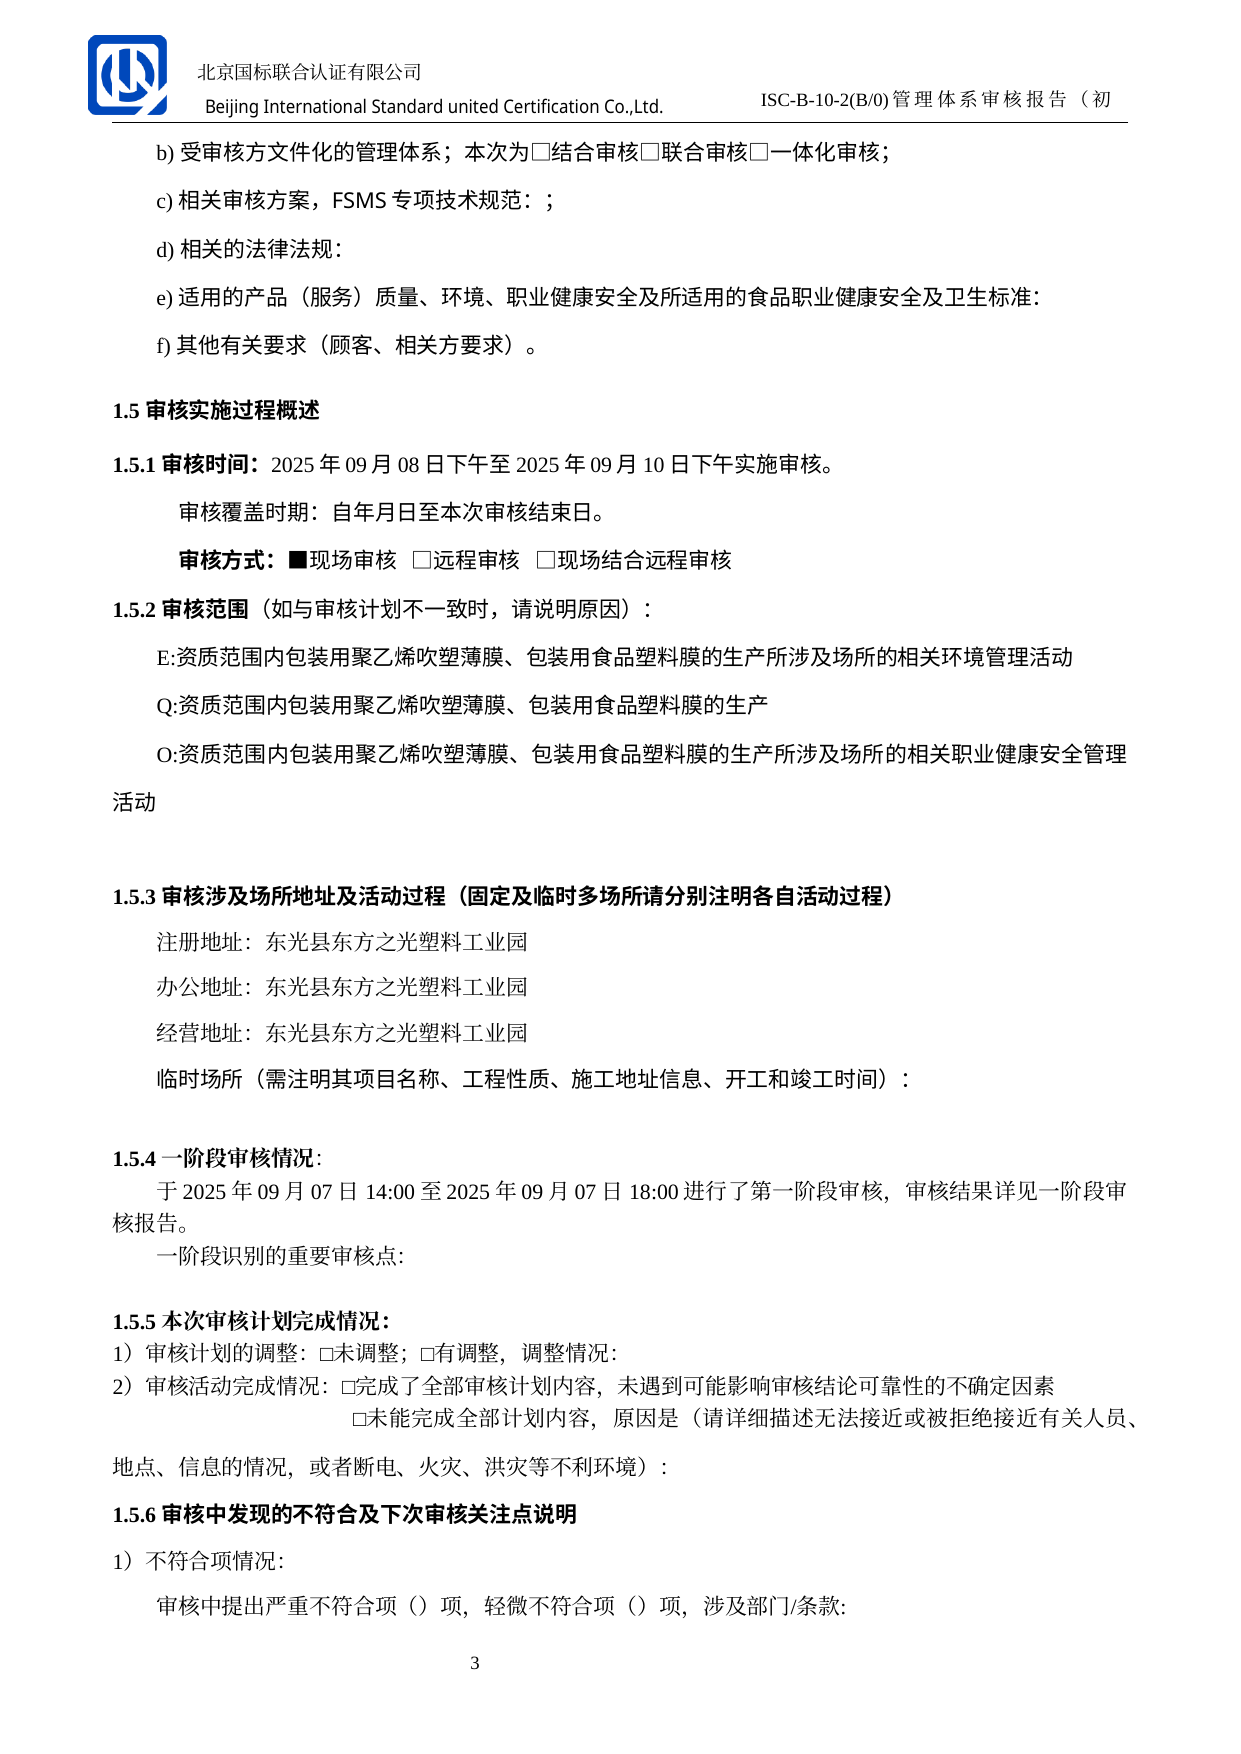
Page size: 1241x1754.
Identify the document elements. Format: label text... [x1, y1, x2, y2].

text 1.5.1 审核时间：2025年09月08日下午至2025年09月10日下午实施审核。 [112, 446, 1128, 479]
text Q:资质范围内包装用聚乙烯吹塑薄膜、包装用食品塑料膜的生产 [112, 688, 1128, 720]
picture [88, 35, 167, 115]
text 1.5.3 审核涉及场所地址及活动过程（固定及临时多场所请分别注明各自活动过程） [112, 878, 1128, 911]
text □未能完成全部计划内容，原因是（请详细描述无法接近或被拒绝接近有关人员、地点、信息的情况，或者断电、火灾、洪灾等不利环境）： [112, 1403, 1128, 1484]
text O:资质范围内包装用聚乙烯吹塑薄膜、包装用食品塑料膜的生产所涉及场所的相关职业健康安全管理活动 [112, 736, 1128, 817]
text 临时场所（需注明其项目名称、工程性质、施工地址信息、开工和竣工时间）： [112, 1062, 1128, 1094]
text 1.5.4 一阶段审核情况： [112, 1143, 1128, 1175]
text 审核中提出严重不符合项（）项，轻微不符合项（）项，涉及部门/条款: [112, 1590, 1128, 1623]
text 1）不符合项情况： [112, 1545, 1128, 1577]
text f) 其他有关要求（顾客、相关方要求）。 [112, 328, 1128, 361]
text d) 相关的法律法规： [112, 231, 1128, 264]
text 经营地址：东光县东方之光塑料工业园 [112, 1017, 1128, 1049]
text 一阶段识别的重要审核点： [112, 1240, 1128, 1273]
text b) 受审核方文件化的管理体系；本次为□结合审核□联合审核□一体化审核； [112, 135, 1128, 167]
text c) 相关审核方案，FSMS专项技术规范：； [112, 183, 1128, 216]
text 注册地址：东光县东方之光塑料工业园 [112, 927, 1128, 959]
text 1）审核计划的调整：□未调整；□有调整，调整情况： [112, 1338, 1128, 1370]
text 2）审核活动完成情况：□完成了全部审核计划内容，未遇到可能影响审核结论可靠性的不确定因素 [112, 1370, 1128, 1403]
text E:资质范围内包装用聚乙烯吹塑薄膜、包装用食品塑料膜的生产所涉及场所的相关环境管理活动 [112, 639, 1128, 672]
text 1.5.2 审核范围（如与审核计划不一致时，请说明原因）： [112, 591, 1128, 624]
text 1.5 审核实施过程概述 [112, 393, 1128, 425]
text 1.5.6 审核中发现的不符合及下次审核关注点说明 [112, 1497, 1128, 1529]
text 审核覆盖时期：自年月日至本次审核结束日。 [112, 494, 1128, 527]
text 于2025年09月07日 14:00至2025年09月07日 18:00进行了第一阶段审核，审核结果详见一阶段审核报告。 [112, 1175, 1128, 1240]
text 1.5.5 本次审核计划完成情况： [112, 1305, 1128, 1338]
text 办公地址：东光县东方之光塑料工业园 [112, 972, 1128, 1004]
text e) 适用的产品（服务）质量、环境、职业健康安全及所适用的食品职业健康安全及卫生标准： [112, 280, 1128, 312]
text 审核方式：■现场审核 □远程审核 □现场结合远程审核 [112, 543, 1128, 575]
